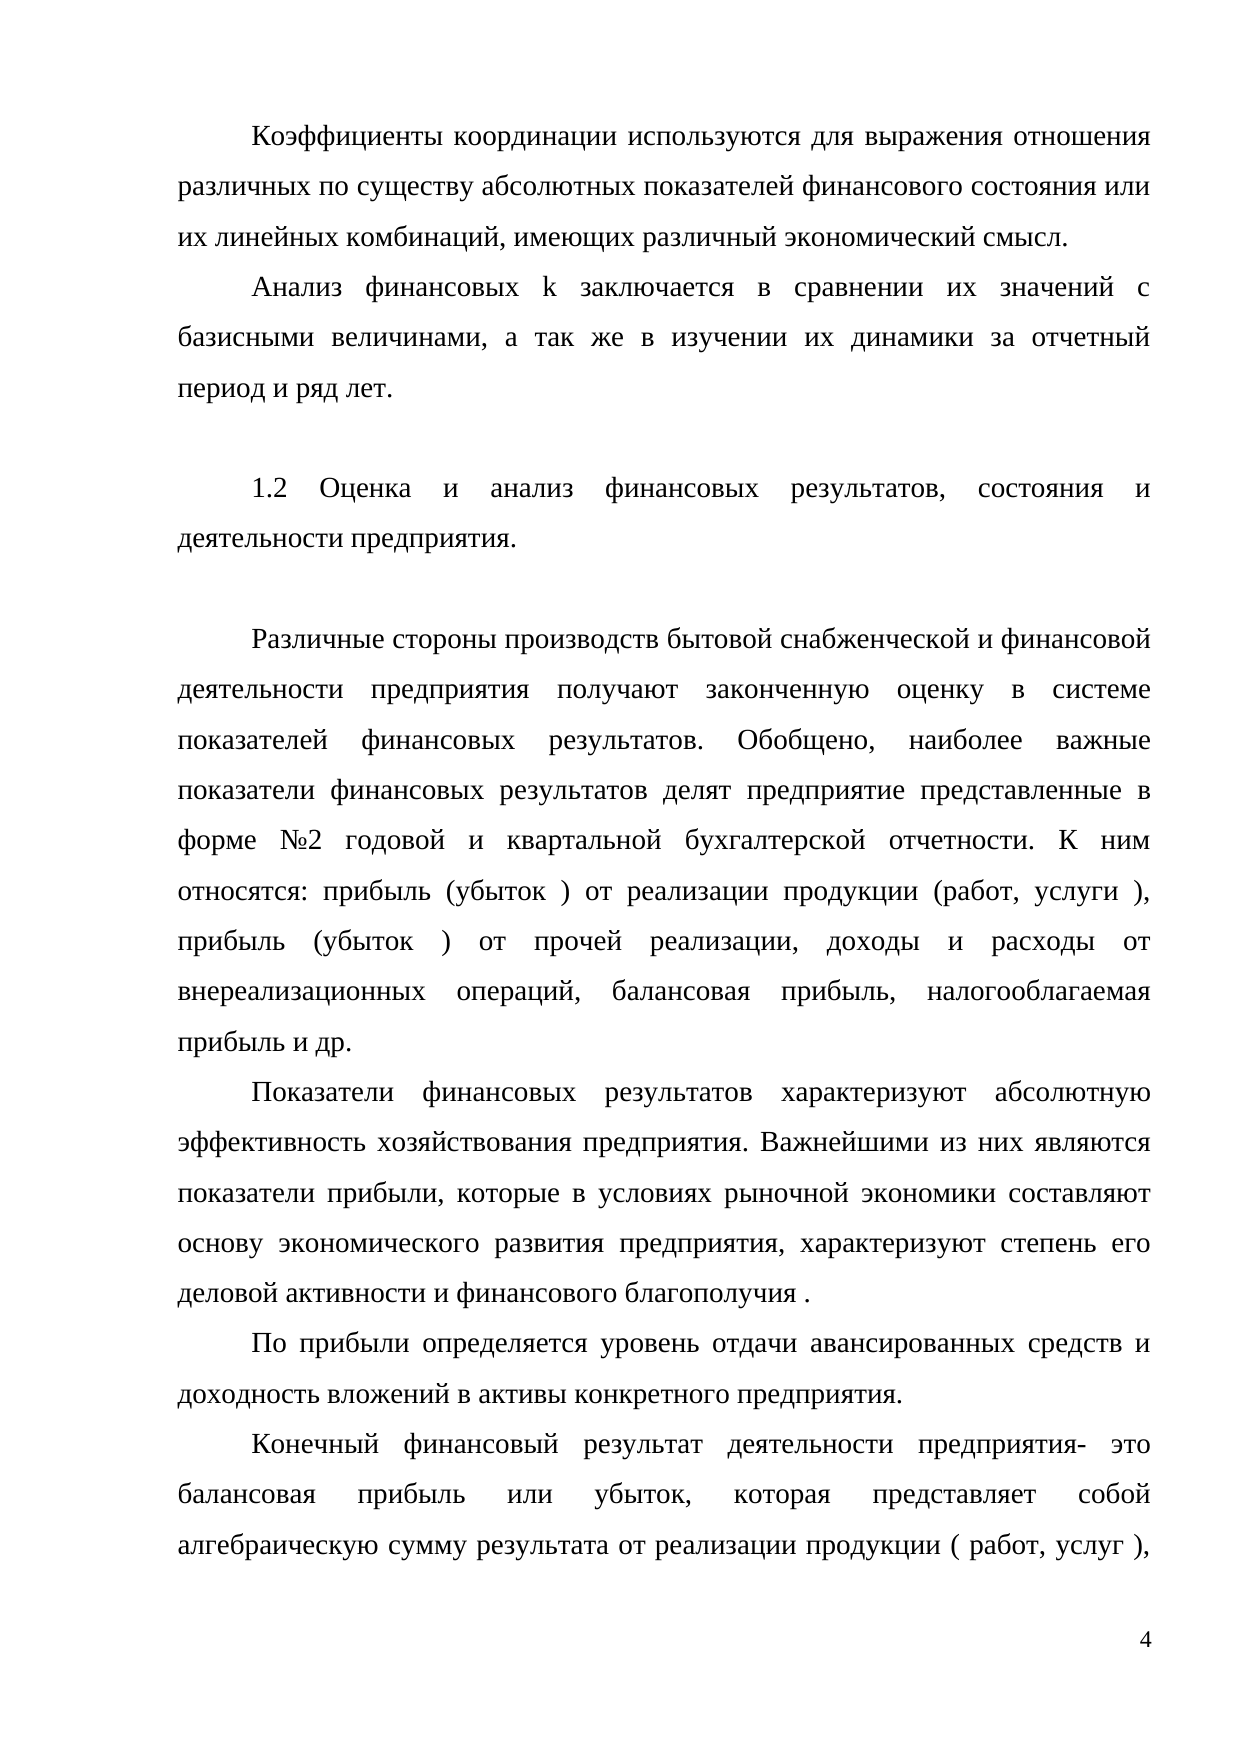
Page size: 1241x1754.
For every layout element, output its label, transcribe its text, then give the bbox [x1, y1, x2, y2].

text Коэффициенты координации используются для выражения отношения различных по существу абсолютных показателей финансового состояния или их линейных комбинаций, имеющих различный экономический смысл. [177, 118, 1152, 252]
text По прибыли определяется уровень отдачи авансированных средств и доходность вложений в активы конкретного предприятия. [177, 1326, 1152, 1409]
text Показатели финансовых результатов характеризуют абсолютную эффективность хозяйствования предприятия. Важнейшими из них являются показатели прибыли, которые в условиях рыночной экономики составляют основу экономического развития предприятия, характеризуют степень его деловой активности и финансового благополучия . [177, 1074, 1152, 1309]
text 1.2 Оценка и анализ финансовых результатов, состояния и деятельности предприятия. [177, 470, 1152, 554]
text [177, 1426, 1152, 1560]
text Различные стороны производств бытовой снабженческой и финансовой деятельности предприятия получают законченную оценку в системе показателей финансовых результатов. Обобщено, наиболее важные показатели финансовых результатов делят предприятие представленные в форме №2 годовой и квартальной бухгалтерской отчетности. К ним относятся: прибыль (убыток ) от реализации продукции (работ, услуги ), прибыль (убыток ) от прочей реализации, доходы и расходы от внереализационных операций, балансовая прибыль, налогооблагаемая прибыль и др. [177, 621, 1152, 1057]
text Анализ финансовых k заключается в сравнении их значений с базисными величинами, а так же в изучении их динамики за отчетный период и ряд лет. [177, 269, 1152, 403]
